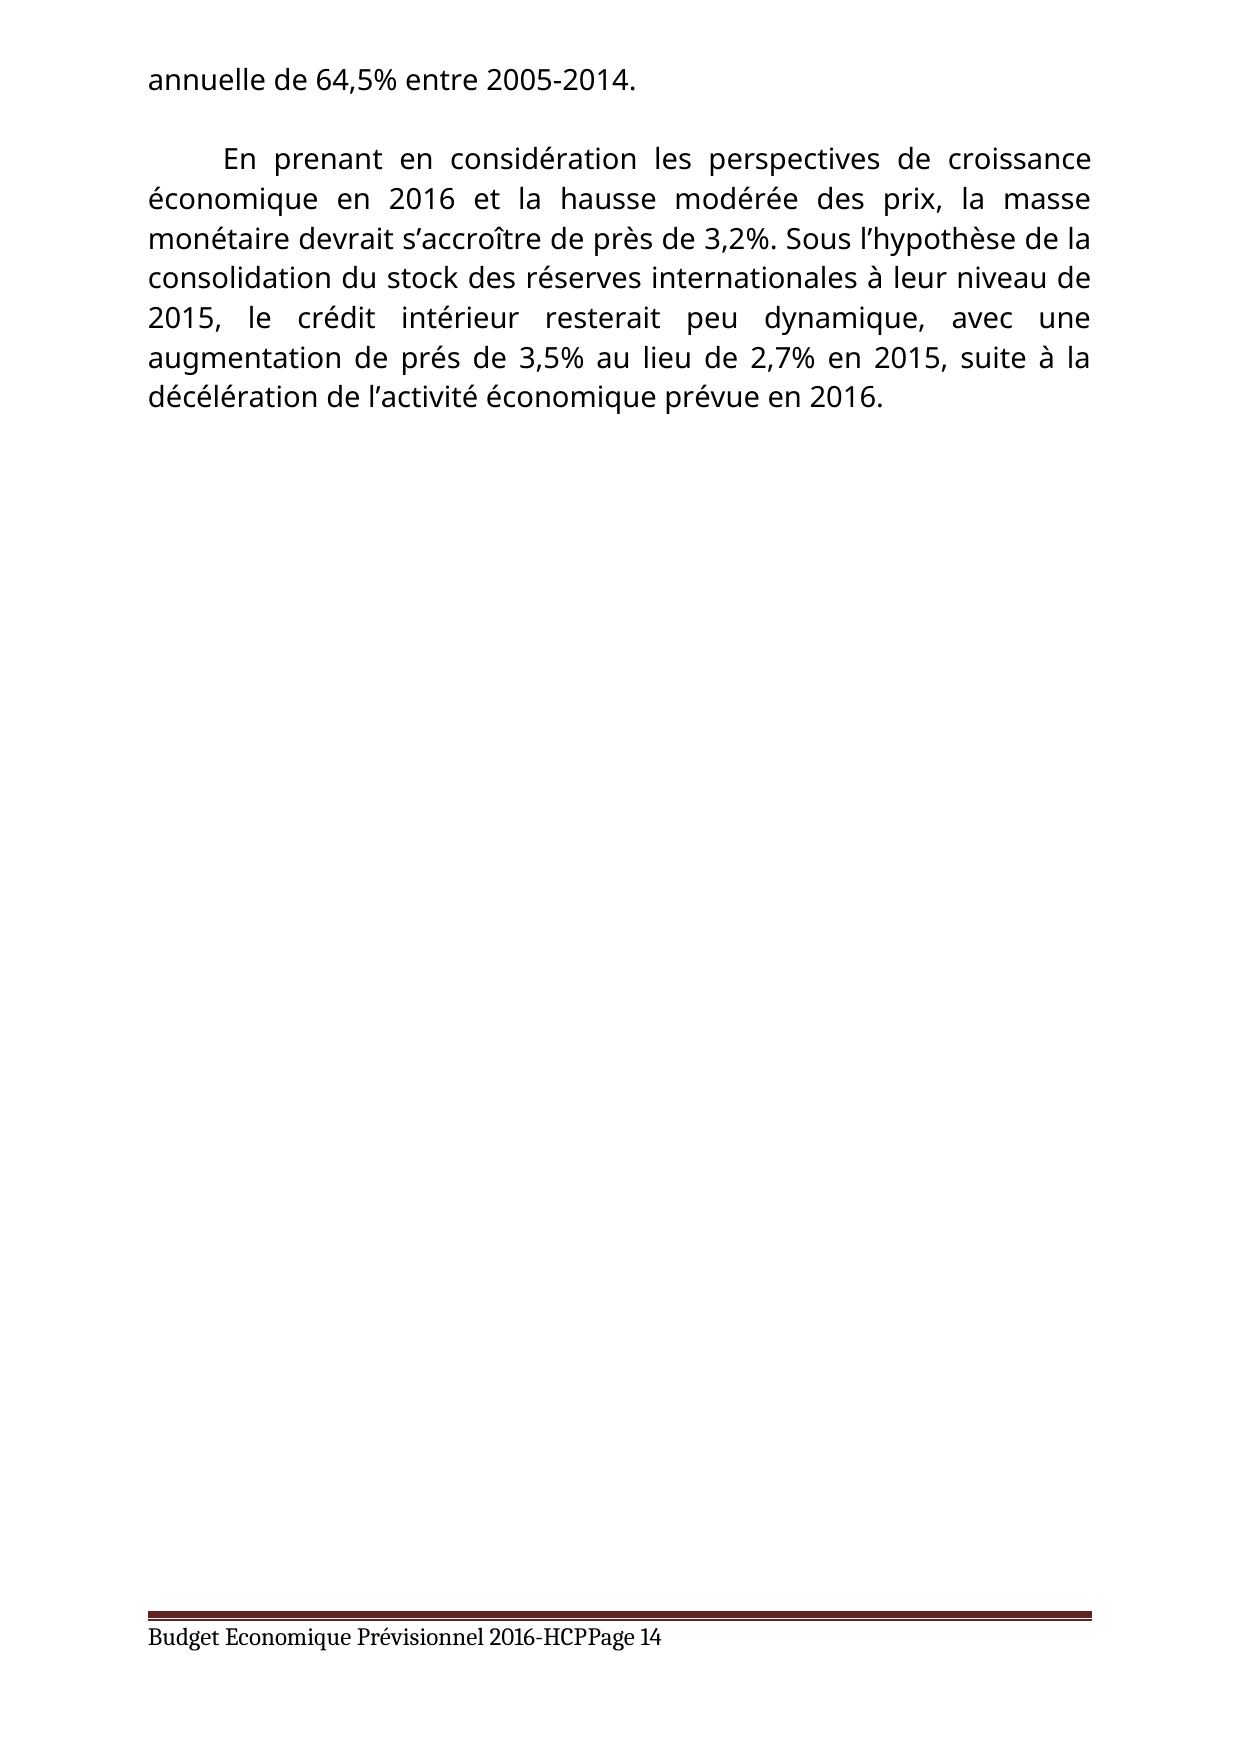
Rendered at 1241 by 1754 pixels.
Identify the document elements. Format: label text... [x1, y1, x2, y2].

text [148, 59, 1092, 99]
text En prenant en considération les perspectives de croissance économique en 2016 et la hausse modérée des prix, la masse monétaire devrait s’accroître de près de 3,2%. Sous l’hypothèse de la consolidation du stock des réserves internationales à leur niveau de 2015, le crédit intérieur resterait peu dynamique, avec une augmentation de prés de 3,5% au lieu de 2,7% en 2015, suite à la décélération de l’activité économique prévue en 2016. [148, 138, 1092, 416]
